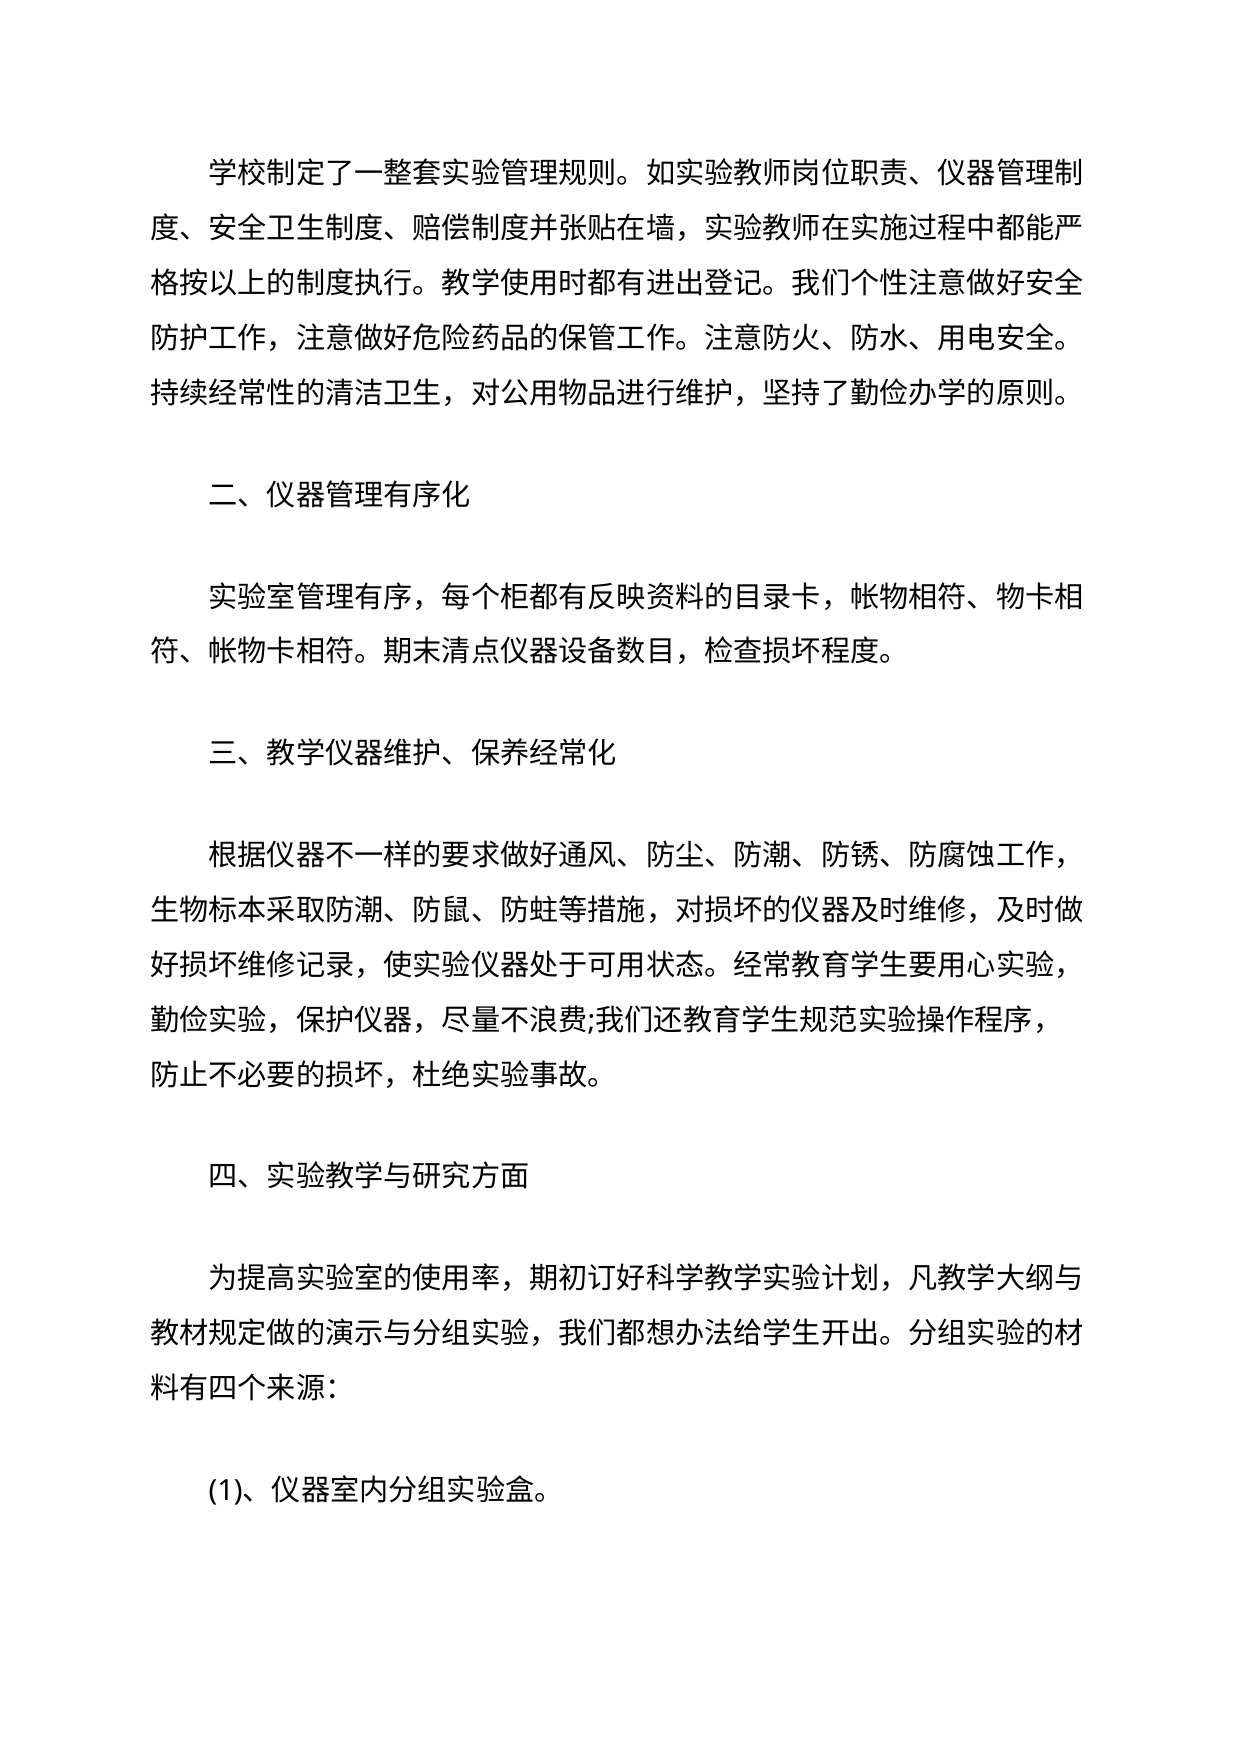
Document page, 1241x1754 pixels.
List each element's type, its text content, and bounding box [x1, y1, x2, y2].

text 四、实验教学与研究方面 [150, 1153, 1090, 1195]
text 二、仪器管理有序化 [150, 471, 1090, 514]
text (1)、仪器室内分组实验盒。 [150, 1466, 1090, 1509]
text 实验室管理有序，每个柜都有反映资料的目录卡，帐物相符、物卡相符、帐物卡相符。期末清点仪器设备数目，检查损坏程度。 [150, 573, 1090, 670]
text 学校制定了一整套实验管理规则。如实验教师岗位职责、仪器管理制度、安全卫生制度、赔偿制度并张贴在墙，实验教师在实施过程中都能严格按以上的制度执行。教学使用时都有进出登记。我们个性注意做好安全防护工作，注意做好危险药品的保管工作。注意防火、防水、用电安全。持续经常性的清洁卫生，对公用物品进行维护，坚持了勤俭办学的原则。 [150, 150, 1090, 412]
text 为提高实验室的使用率，期初订好科学教学实验计划，凡教学大纲与教材规定做的演示与分组实验，我们都想办法给学生开出。分组实验的材料有四个来源： [150, 1255, 1090, 1407]
text 根据仪器不一样的要求做好通风、防尘、防潮、防锈、防腐蚀工作，生物标本采取防潮、防鼠、防蛀等措施，对损坏的仪器及时维修，及时做好损坏维修记录，使实验仪器处于可用状态。经常教育学生要用心实验，勤俭实验，保护仪器，尽量不浪费;我们还教育学生规范实验操作程序，防止不必要的损坏，杜绝实验事故。 [150, 832, 1090, 1093]
text 三、教学仪器维护、保养经常化 [150, 730, 1090, 772]
